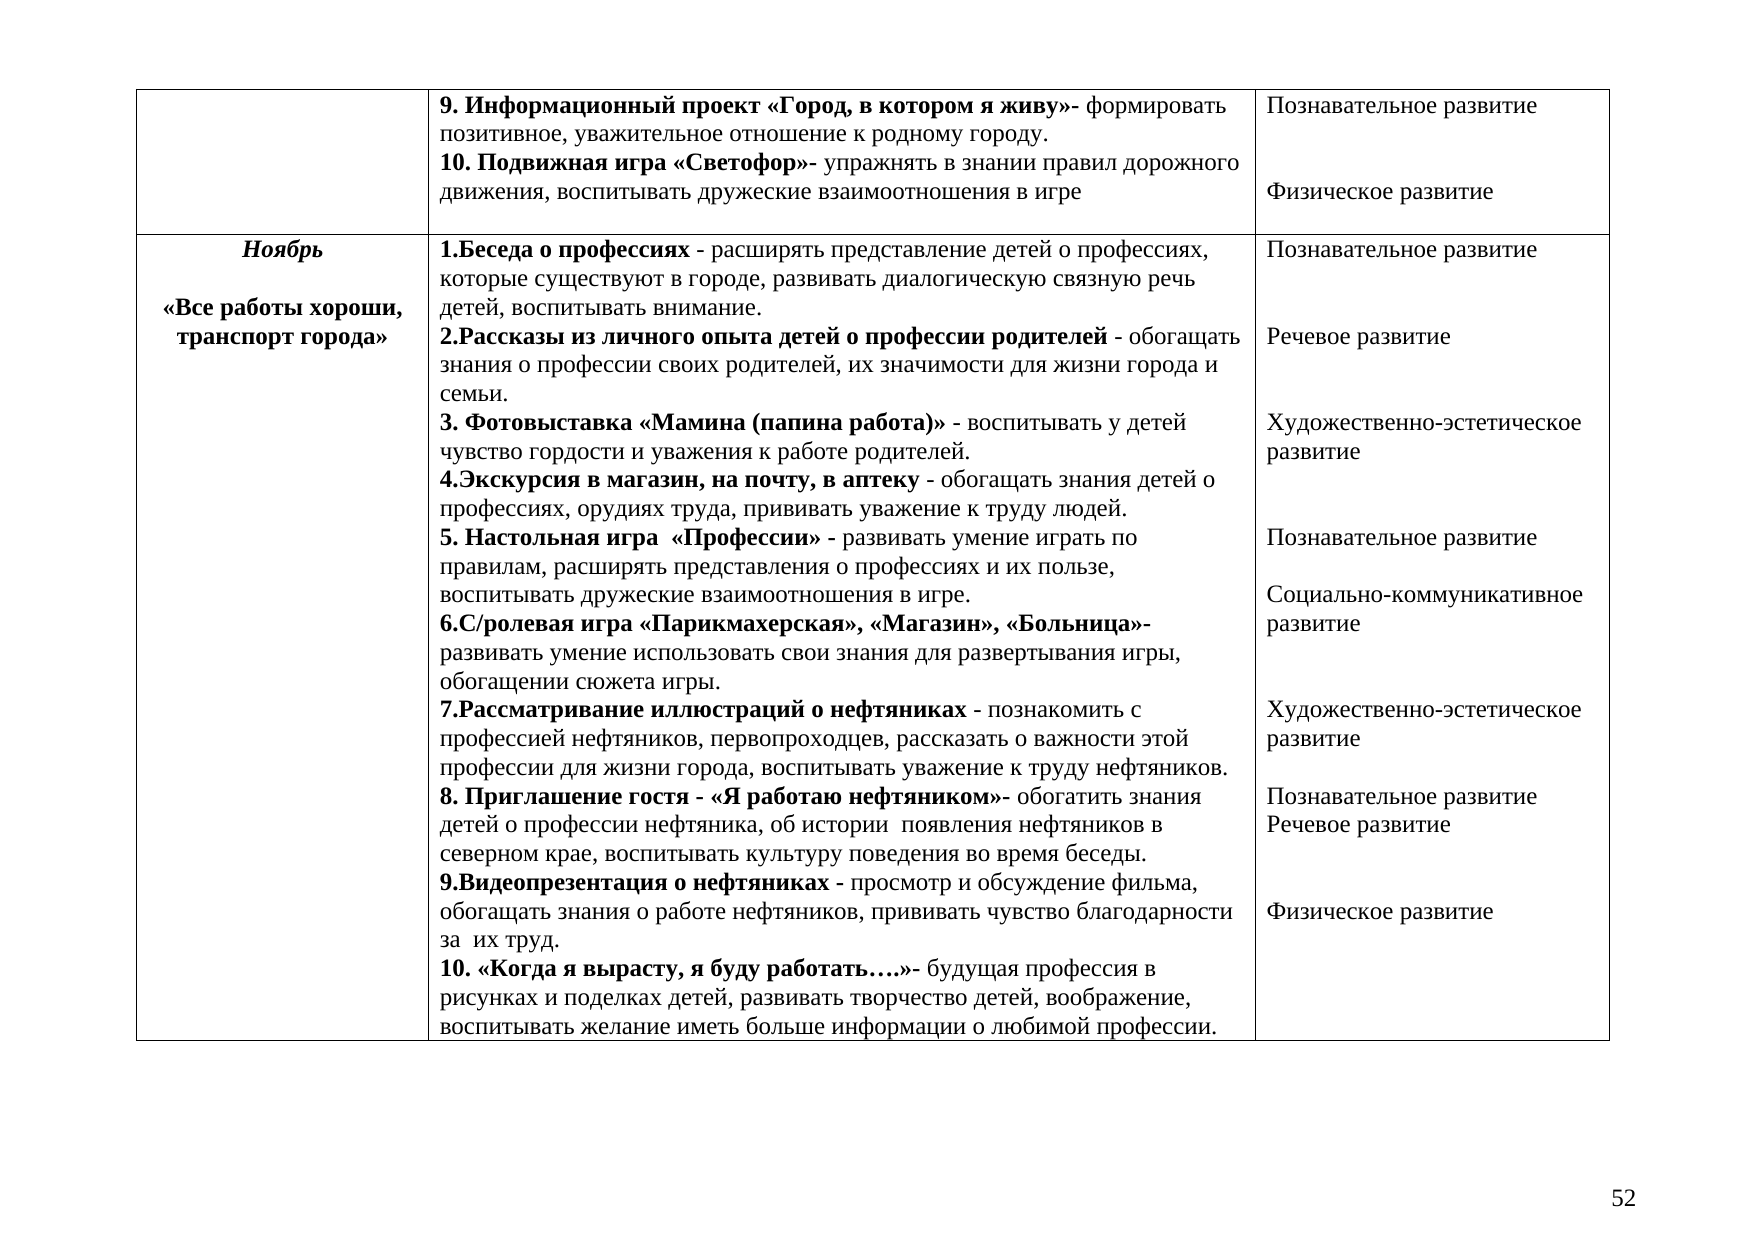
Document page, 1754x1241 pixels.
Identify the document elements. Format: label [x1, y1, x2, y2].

table_cell [429, 90, 1255, 233]
table_cell [1256, 90, 1609, 233]
table_cell [429, 235, 1255, 1039]
table_cell [1256, 235, 1609, 1039]
table_cell [137, 235, 428, 1039]
table_cell [137, 90, 428, 233]
